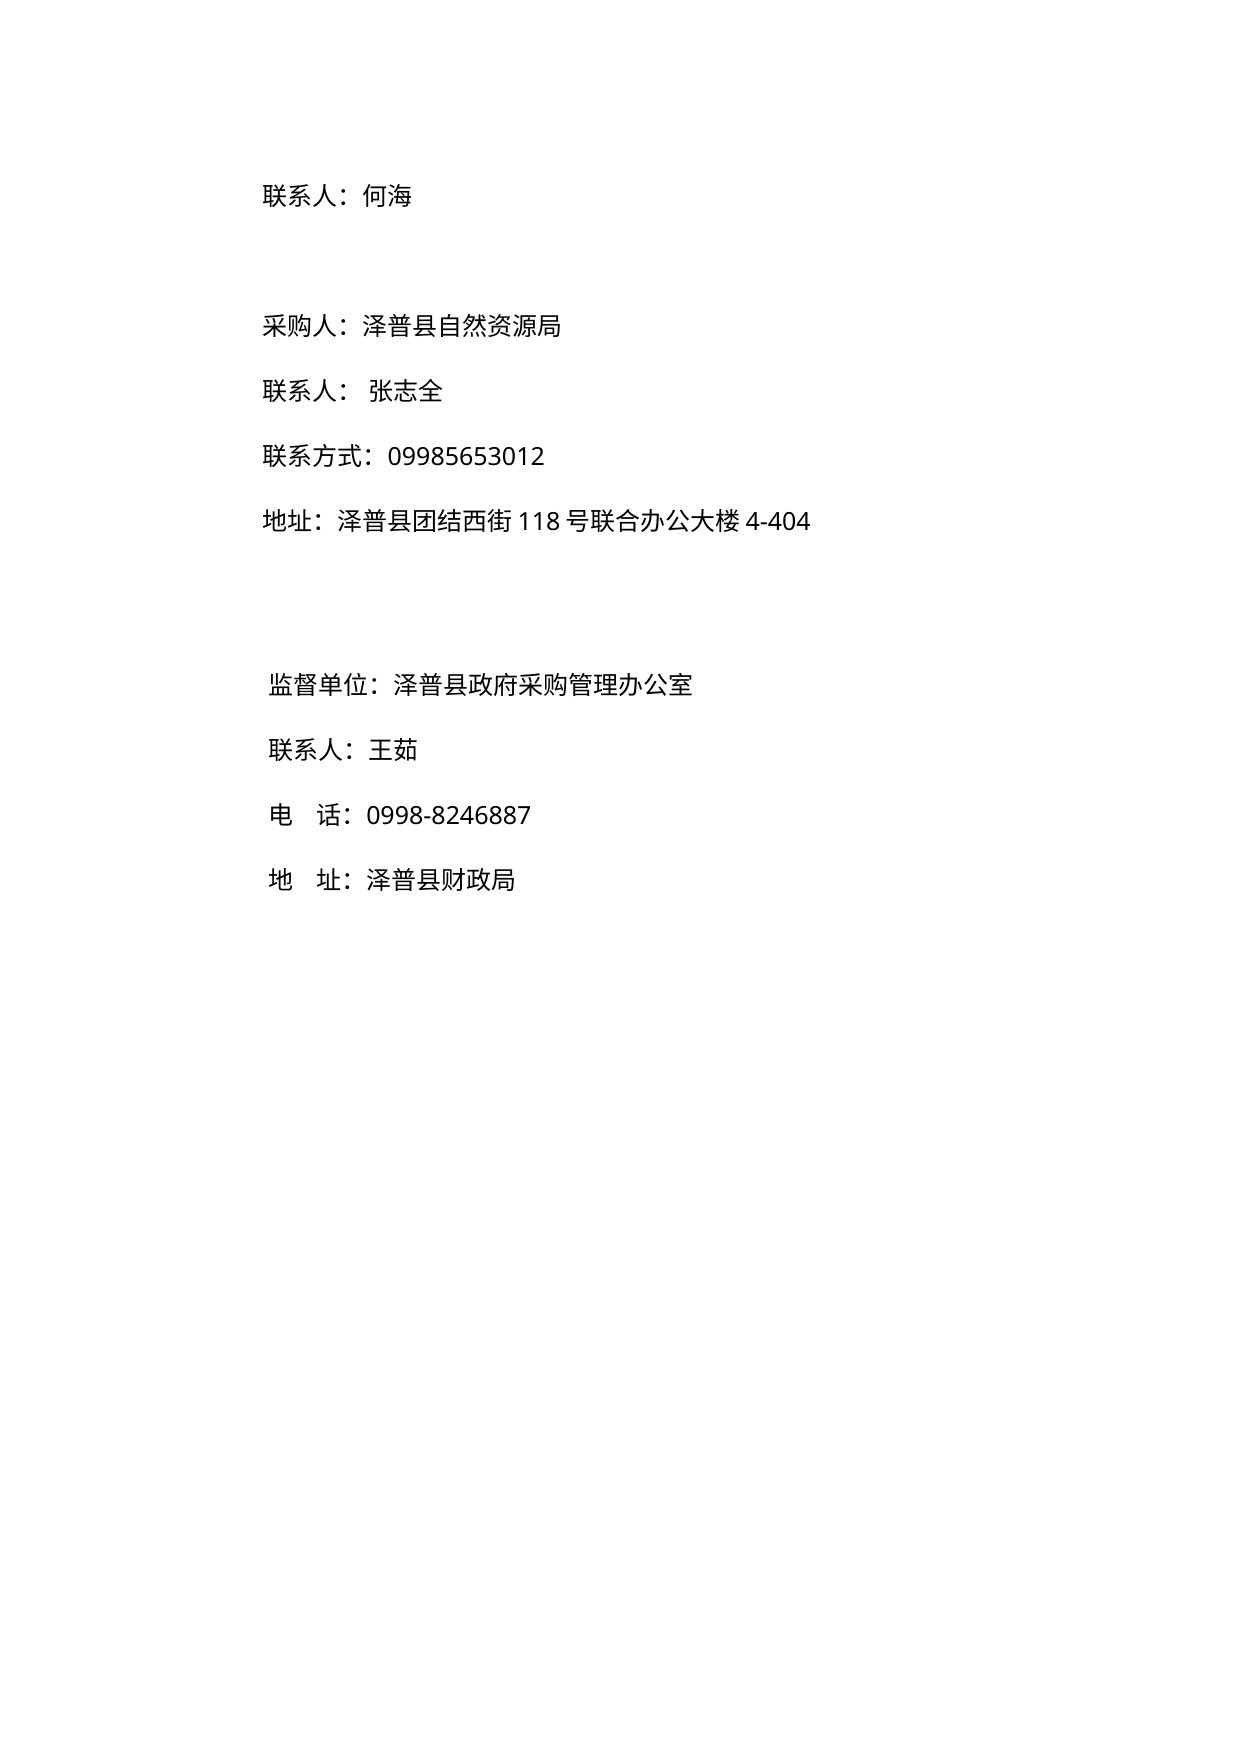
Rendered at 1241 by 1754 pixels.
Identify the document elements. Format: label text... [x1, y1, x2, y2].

text 联系人：何海 [187, 162, 1053, 227]
text 电 话：0998-8246887 [269, 781, 1053, 846]
text 监督单位：泽普县政府采购管理办公室 [269, 651, 1053, 716]
text 地址：泽普县团结西街118号联合办公大楼4-404 [187, 487, 1053, 552]
text 联系人：王茹 [269, 716, 1053, 781]
text 地 址：泽普县财政局 [269, 846, 1053, 911]
text 采购人：泽普县自然资源局 [187, 292, 1053, 357]
text 联系方式：09985653012 [187, 422, 1053, 487]
text 联系人： 张志全 [187, 357, 1053, 422]
